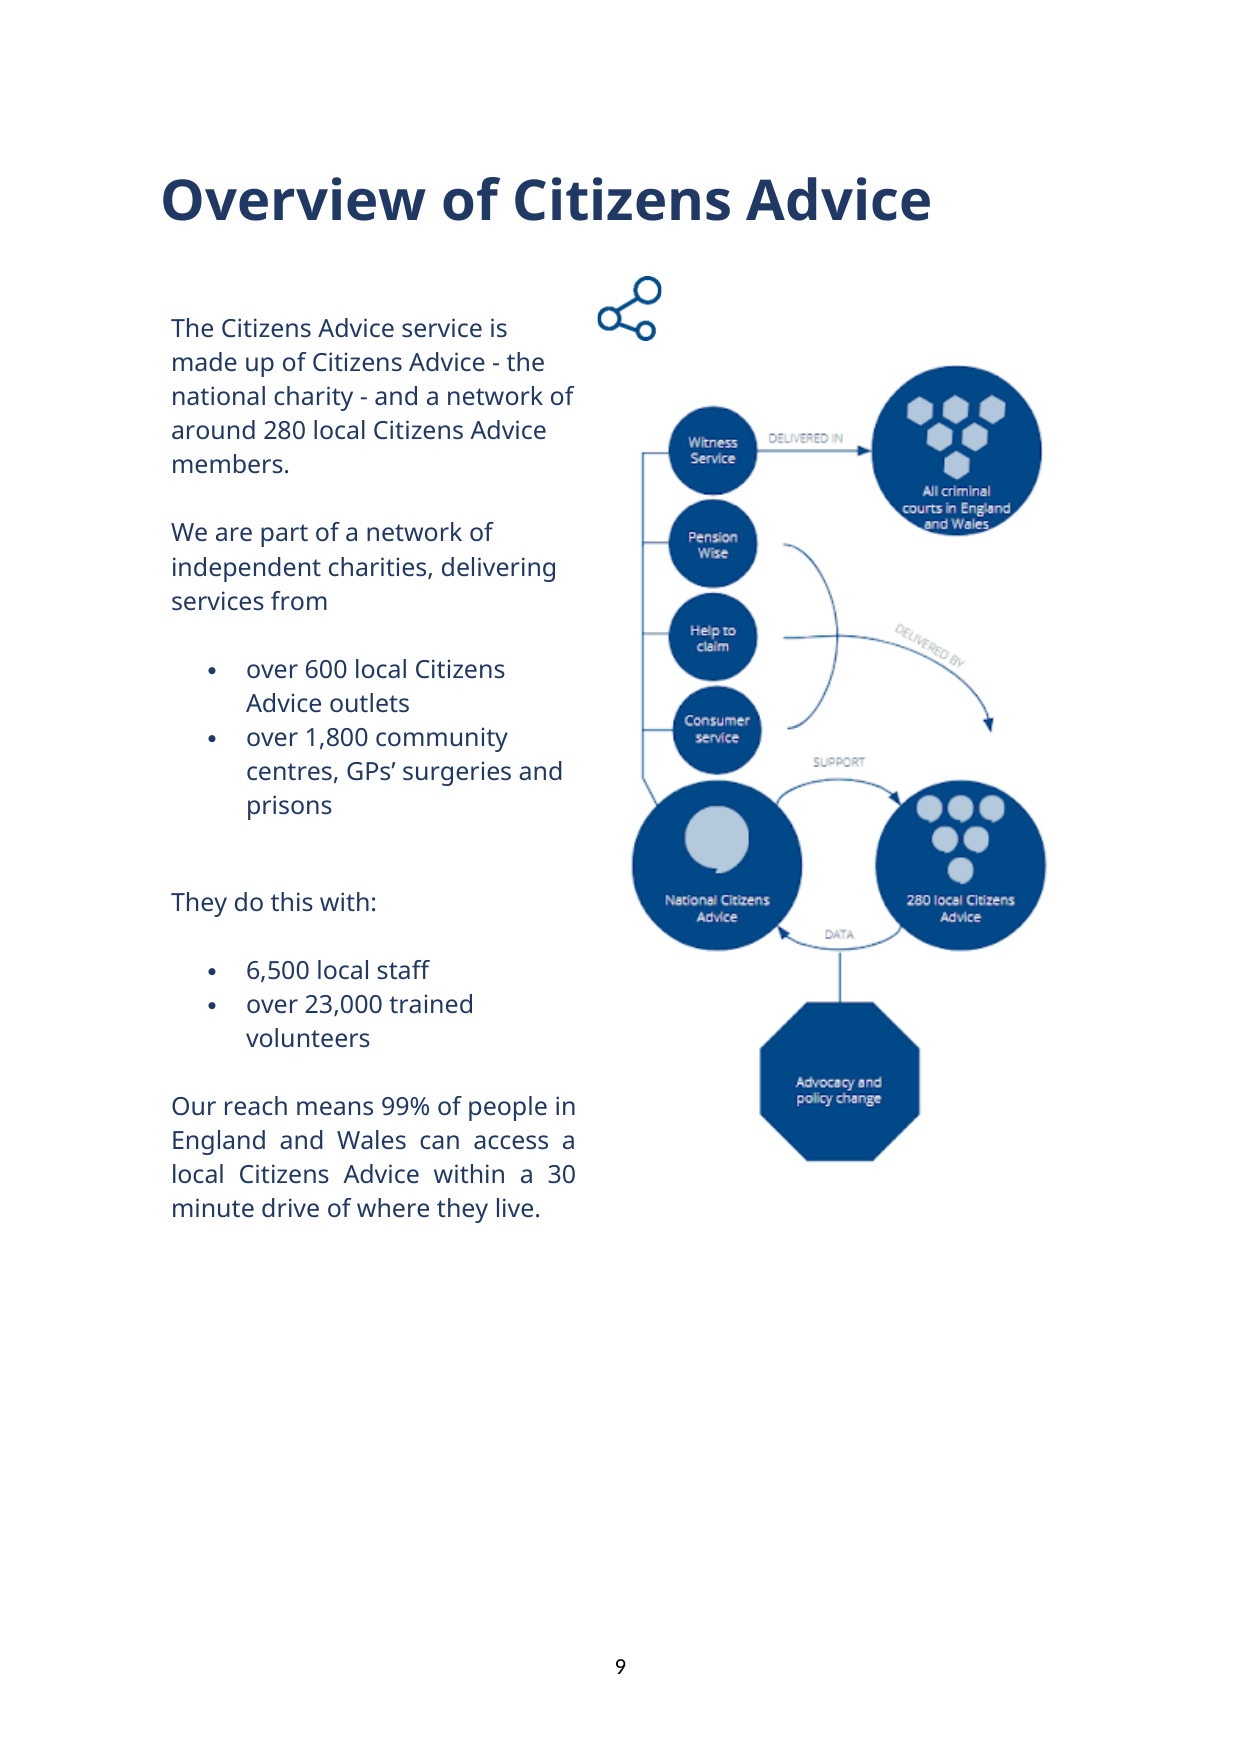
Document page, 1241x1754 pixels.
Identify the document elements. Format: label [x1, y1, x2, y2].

table_header [150, 150, 1090, 1391]
picture [597, 365, 1070, 1166]
picture [597, 276, 662, 341]
